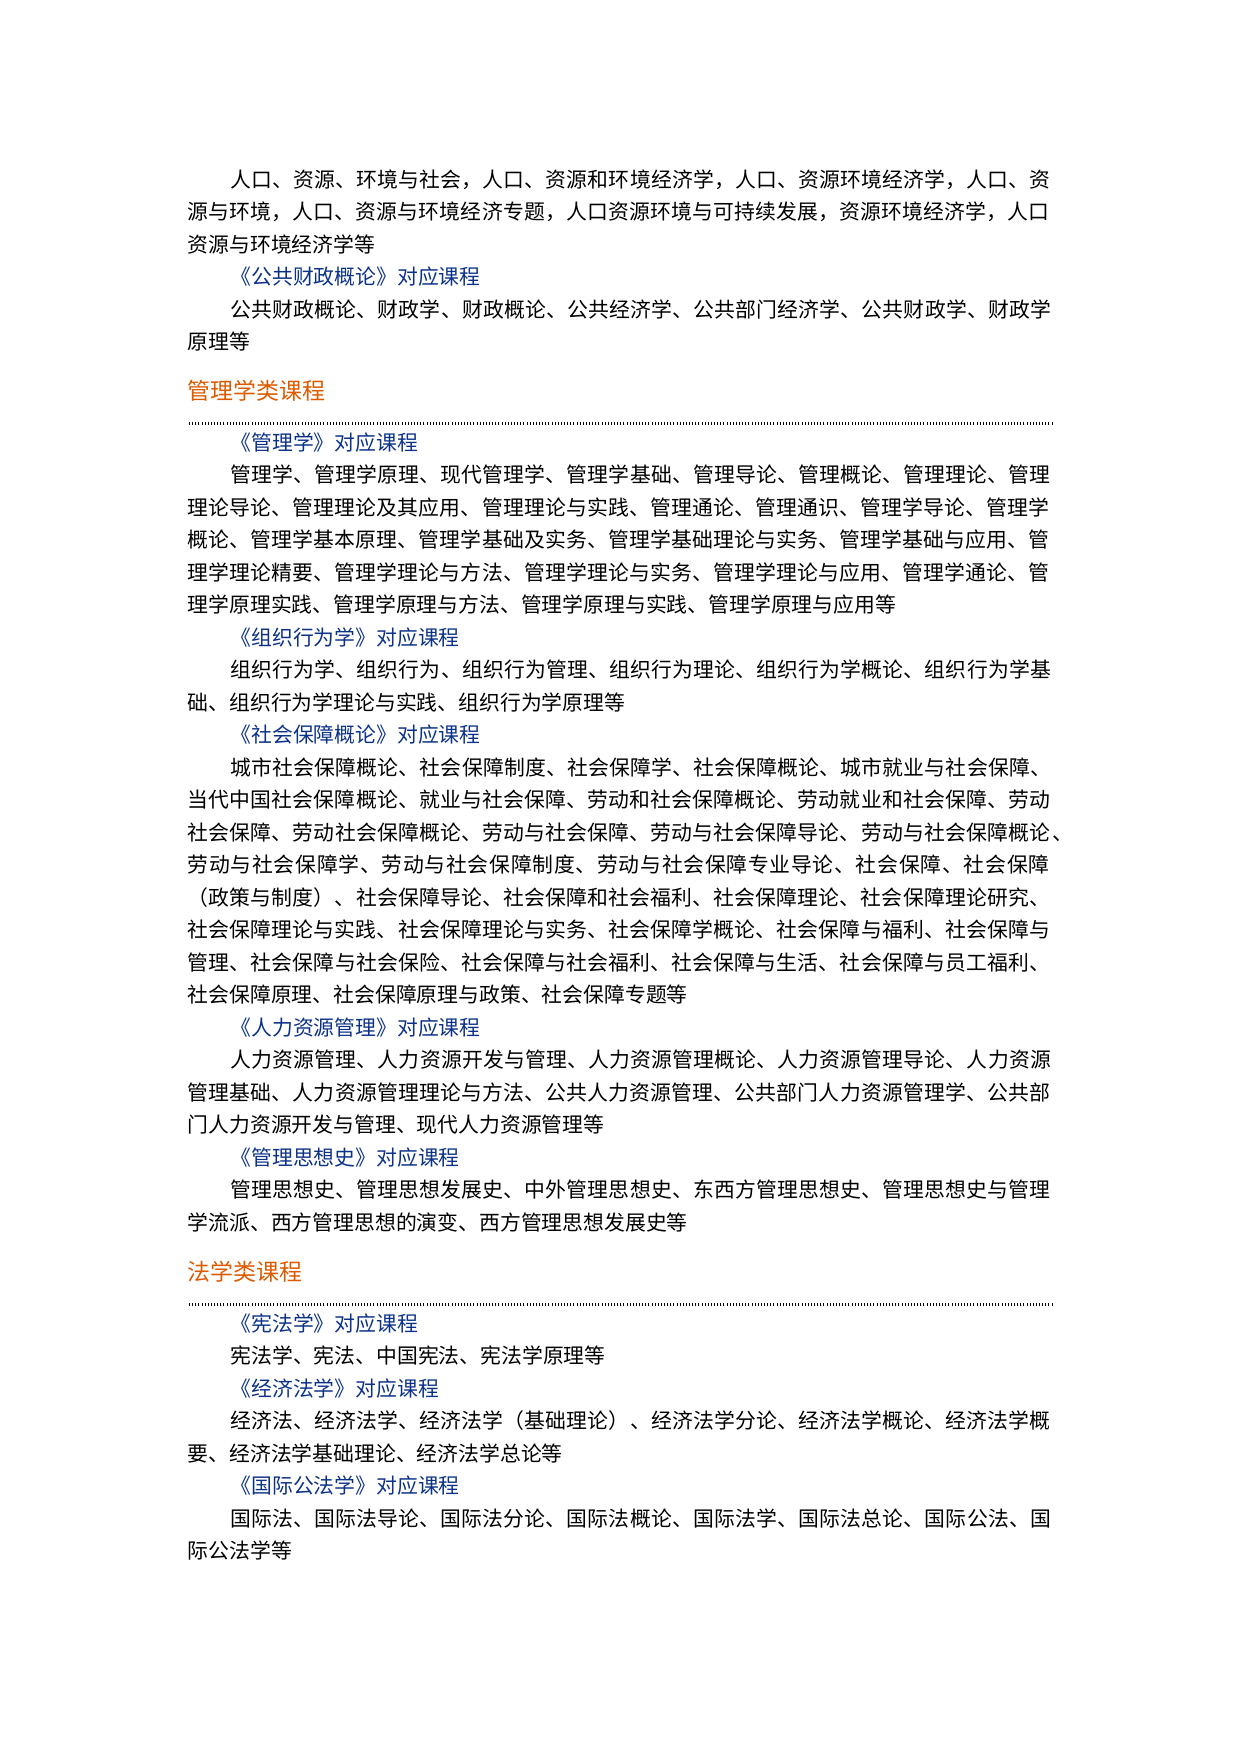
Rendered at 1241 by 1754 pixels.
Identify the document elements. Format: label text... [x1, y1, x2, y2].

text 法学类课程 [187, 1238, 1053, 1306]
text 《国际公法学》对应课程 [187, 1468, 1053, 1501]
text 人力资源管理、人力资源开发与管理、人力资源管理概论、人力资源管理导论、人力资源管理基础、人力资源管理理论与方法、公共人力资源管理、公共部门人力资源管理学、公共部门人力资源开发与管理、现代人力资源管理等 [187, 1043, 1053, 1140]
text 国际法、国际法导论、国际法分论、国际法概论、国际法学、国际法总论、国际公法、国际公法学等 [187, 1501, 1053, 1566]
text 《公共财政概论》对应课程 [187, 259, 1053, 292]
text 管理学类课程 [187, 357, 1053, 425]
text 《经济法学》对应课程 [187, 1371, 1053, 1403]
text 经济法、经济法学、经济法学（基础理论）、经济法学分论、经济法学概论、经济法学概要、经济法学基础理论、经济法学总论等 [187, 1403, 1053, 1468]
text 人口、资源、环境与社会，人口、资源和环境经济学，人口、资源环境经济学，人口、资源与环境，人口、资源与环境经济专题，人口资源环境与可持续发展，资源环境经济学，人口资源与环境经济学等 [187, 162, 1053, 259]
text 组织行为学、组织行为、组织行为管理、组织行为理论、组织行为学概论、组织行为学基础、组织行为学理论与实践、组织行为学原理等 [187, 653, 1053, 718]
text 《宪法学》对应课程 [187, 1306, 1053, 1338]
text 《管理学》对应课程 [187, 425, 1053, 458]
text 管理学、管理学原理、现代管理学、管理学基础、管理导论、管理概论、管理理论、管理理论导论、管理理论及其应用、管理理论与实践、管理通论、管理通识、管理学导论、管理学概论、管理学基本原理、管理学基础及实务、管理学基础理论与实务、管理学基础与应用、管理学理论精要、管理学理论与方法、管理学理论与实务、管理学理论与应用、管理学通论、管理学原理实践、管理学原理与方法、管理学原理与实践、管理学原理与应用等 [187, 458, 1053, 620]
text 《社会保障概论》对应课程 [187, 718, 1053, 750]
text 《组织行为学》对应课程 [187, 620, 1053, 653]
text 公共财政概论、财政学、财政概论、公共经济学、公共部门经济学、公共财政学、财政学原理等 [187, 292, 1053, 357]
text 《管理思想史》对应课程 [187, 1140, 1053, 1173]
text 城市社会保障概论、社会保障制度、社会保障学、社会保障概论、城市就业与社会保障、当代中国社会保障概论、就业与社会保障、劳动和社会保障概论、劳动就业和社会保障、劳动社会保障、劳动社会保障概论、劳动与社会保障、劳动与社会保障导论、劳动与社会保障概论、劳动与社会保障学、劳动与社会保障制度、劳动与社会保障专业导论、社会保障、社会保障（政策与制度）、社会保障导论、社会保障和社会福利、社会保障理论、社会保障理论研究、社会保障理论与实践、社会保障理论与实务、社会保障学概论、社会保障与福利、社会保障与管理、社会保障与社会保险、社会保障与社会福利、社会保障与生活、社会保障与员工福利、社会保障原理、社会保障原理与政策、社会保障专题等 [187, 750, 1053, 1010]
text 宪法学、宪法、中国宪法、宪法学原理等 [187, 1338, 1053, 1371]
text 管理思想史、管理思想发展史、中外管理思想史、东西方管理思想史、管理思想史与管理学流派、西方管理思想的演变、西方管理思想发展史等 [187, 1173, 1053, 1238]
text 《人力资源管理》对应课程 [187, 1010, 1053, 1043]
